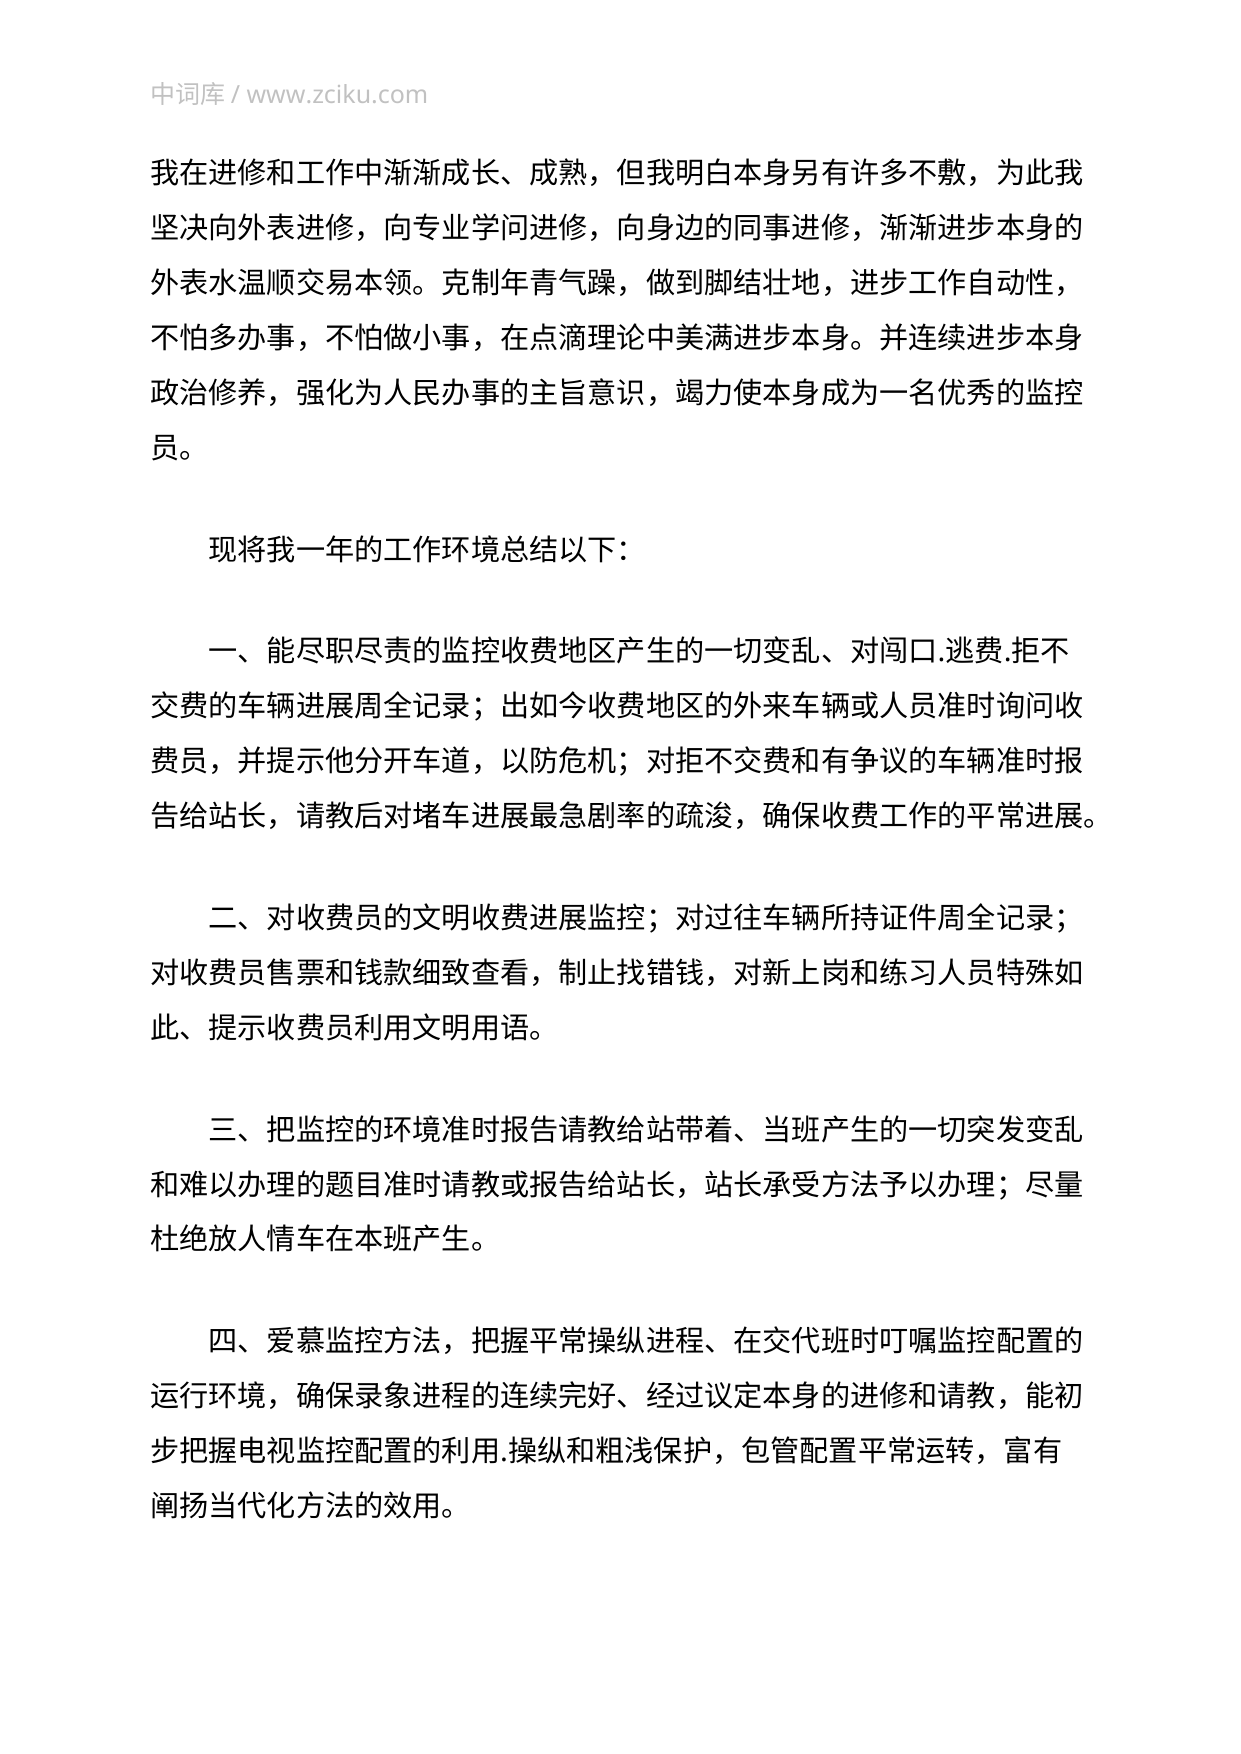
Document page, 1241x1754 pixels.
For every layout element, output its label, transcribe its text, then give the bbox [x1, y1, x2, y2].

text 现将我一年的工作环境总结以下： [150, 526, 1090, 568]
text 一、能尽职尽责的监控收费地区产生的一切变乱、对闯口.逃费.拒不交费的车辆进展周全记录；出如今收费地区的外来车辆或人员准时询问收费员，并提示他分开车道，以防危机；对拒不交费和有争议的车辆准时报告给站长，请教后对堵车进展最急剧率的疏浚，确保收费工作的平常进展。 [150, 628, 1090, 835]
text 四、爱慕监控方法，把握平常操纵进程、在交代班时叮嘱监控配置的运行环境，确保录象进程的连续完好、经过议定本身的进修和请教，能初步把握电视监控配置的利用.操纵和粗浅保护，包管配置平常运转，富有阐扬当代化方法的效用。 [150, 1318, 1090, 1525]
text 二、对收费员的文明收费进展监控；对过往车辆所持证件周全记录；对收费员售票和钱款细致查看，制止找错钱，对新上岗和练习人员特殊如此、提示收费员利用文明用语。 [150, 894, 1090, 1047]
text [150, 150, 1090, 467]
text 三、把监控的环境准时报告请教给站带着、当班产生的一切突发变乱和难以办理的题目准时请教或报告给站长，站长承受方法予以办理；尽量杜绝放人情车在本班产生。 [150, 1106, 1090, 1258]
